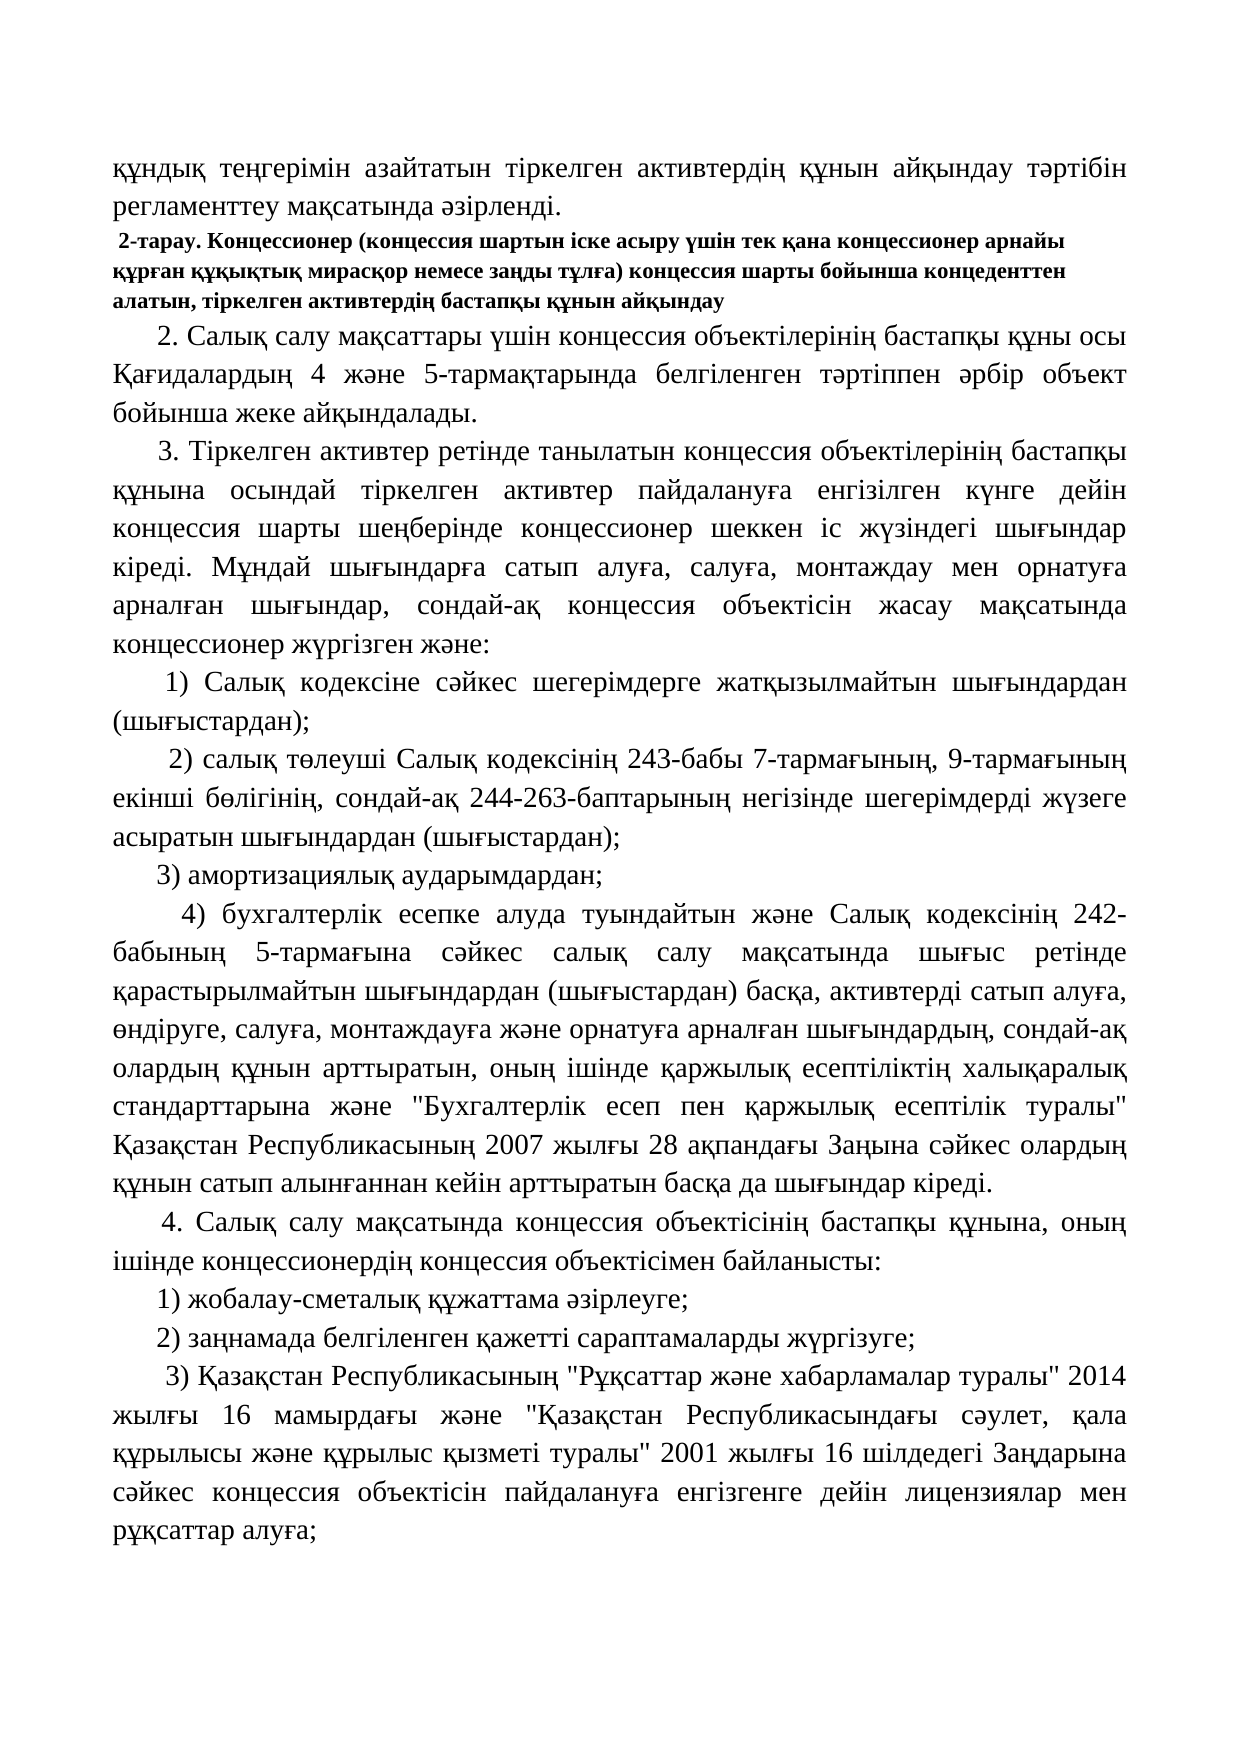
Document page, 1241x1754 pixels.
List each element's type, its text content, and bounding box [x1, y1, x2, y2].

text 1) жобалау-сметалық құжаттама әзірлеуге; [112, 1281, 1128, 1315]
text 2-тарау. Концессионер (концессия шартын іске асыру үшін тек қана концессионер арнайы құрған құқықтық мирасқор немесе заңды тұлға) концессия шарты бойынша концеденттен алатын, тіркелген активтердің бастапқы құнын айқындау [112, 227, 1128, 314]
text 2) заңнамада белгіленген қажетті сараптамаларды жүргізуге; [112, 1320, 1128, 1353]
text 4) бухгалтерлік есепке алуда туындайтын және Салық кодексінің 242-бабының 5-тармағына сәйкес салық салу мақсатында шығыс ретінде қарастырылмайтын шығындардан (шығыстардан) басқа, активтерді сатып алуға, өндіруге, салуға, монтаждауға және орнатуға арналған шығындардың, сондай-ақ олардың құнын арттыратын, оның ішінде қаржылық есептіліктің халықаралық стандарттарына және "Бухгалтерлік есеп пен қаржылық есептілік туралы" Қазақстан Республикасының 2007 жылғы 28 ақпандағы Заңына сәйкес олардың құнын сатып алынғаннан кейін арттыратын басқа да шығындар кіреді. [112, 896, 1128, 1199]
text 3. Тіркелген активтер ретінде танылатын концессия объектілерінің бастапқы құнына осындай тіркелген активтер пайдалануға енгізілген күнге дейін концессия шарты шеңберінде концессионер шеккен іс жүзіндегі шығындар кіреді. Мұндай шығындарға сатып алуға, салуға, монтаждау мен орнатуға арналған шығындар, сондай-ақ концессия объектісін жасау мақсатында концессионер жүргізген және: [112, 433, 1128, 659]
text 2) салық төлеуші Салық кодексінің 243-бабы 7-тармағының, 9-тармағының екінші бөлігінің, сондай-ақ 244-263-баптарының негізінде шегерімдерді жүзеге асыратын шығындардан (шығыстардан); [112, 742, 1128, 852]
text 4. Салық салу мақсатында концессия объектісінің бастапқы құнына, оның ішінде концессионердің концессия объектісімен байланысты: [112, 1204, 1128, 1276]
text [112, 150, 1128, 222]
text 3) амортизациялық аударымдардан; [112, 857, 1128, 891]
text 2. Салық салу мақсаттары үшін концессия объектілерінің бастапқы құны осы Қағидалардың 4 және 5-тармақтарында белгіленген тәртіппен әрбір объект бойынша жеке айқындалады. [112, 318, 1128, 428]
text 1) Салық кодексіне сәйкес шегерімдерге жатқызылмайтын шығындардан (шығыстардан); [112, 664, 1128, 737]
text 3) Қазақстан Республикасының "Рұқсаттар және хабарламалар туралы" 2014 жылғы 16 мамырдағы және "Қазақстан Республикасындағы сәулет, қала құрылысы және құрылыс қызметі туралы" 2001 жылғы 16 шілдедегі Заңдарына сәйкес концессия объектісін пайдалануға енгізгенге дейін лицензиялар мен рұқсаттар алуға; [112, 1358, 1128, 1546]
